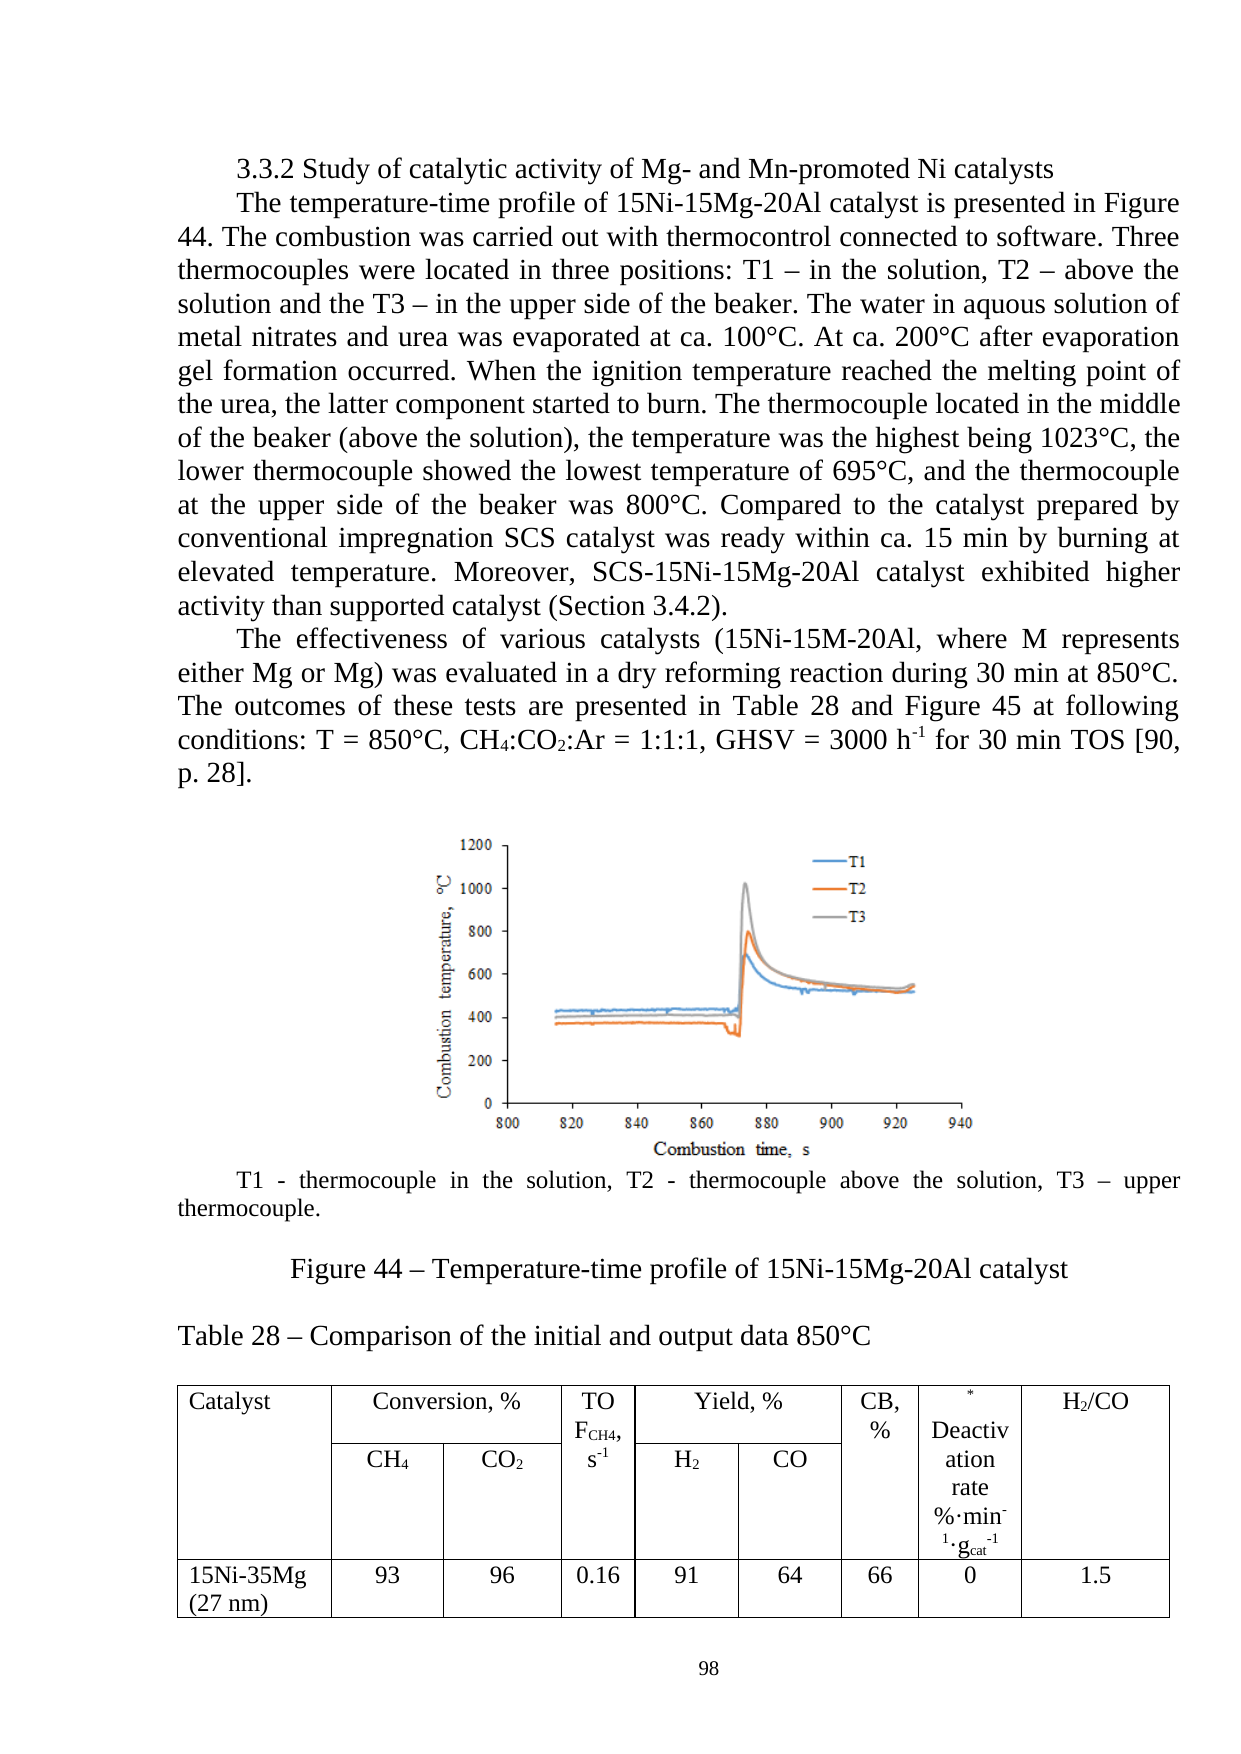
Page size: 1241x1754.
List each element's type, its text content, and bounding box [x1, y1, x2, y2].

table_cell 0 [919, 1560, 1021, 1617]
table_cell CO [739, 1444, 841, 1559]
text Figure 44 – Temperature-time profile of 15Ni-15Mg-20Al catalyst [177, 1251, 1181, 1284]
table_header Conversion, % [332, 1386, 561, 1443]
table_cell H2 [636, 1444, 738, 1559]
table_cell 0.16 [562, 1560, 634, 1617]
table_cell CH4 [332, 1444, 443, 1559]
table_cell 66 [842, 1560, 918, 1617]
table_header CB, % [842, 1386, 918, 1559]
table_cell 64 [739, 1560, 841, 1617]
table_header *Deactivation rate %·min-1·gcat-1 [919, 1386, 1021, 1559]
table_cell 93 [332, 1560, 443, 1617]
text T1 - thermocouple in the solution, T2 - thermocouple above the solution, T3 – upper thermocouple. [177, 1165, 1181, 1222]
table_cell 91 [636, 1560, 738, 1617]
table_header H2/CO [1022, 1386, 1169, 1559]
table_cell 1.5 [1022, 1560, 1169, 1617]
text The temperature-time profile of 15Ni-15Mg-20Al catalyst is presented in Figure 44. The combustion was carried out with thermocontrol connected to software. Three thermocouples were located in three positions: T1 – in the solution, T2 – above the solution and the T3 – in the upper side of the beaker. The water in aquous solution of metal nitrates and urea was evaporated at ca. 100°C. At ca. 200°C after evaporation gel formation occurred. When the ignition temperature reached the melting point of the urea, the latter component started to burn. The thermocouple located in the middle of the beaker (above the solution), the temperature was the highest being 1023°C, the lower thermocouple showed the lowest temperature of 695°C, and the thermocouple at the upper side of the beaker was 800°C. Compared to the catalyst prepared by conventional impregnation SCS catalyst was ready within ca. 15 min by burning at elevated temperature. Moreover, SCS-15Ni-15Mg-20Al catalyst exhibited higher activity than supported catalyst (Section 3.4.2). [177, 185, 1181, 621]
table_cell 96 [444, 1560, 561, 1617]
table_cell 15Ni-35Mg (27 nm) [178, 1560, 331, 1617]
table_cell CO2 [444, 1444, 561, 1559]
table_header Yield, % [636, 1386, 841, 1443]
text 3.3.2 Study of catalytic activity of Mg- and Mn-promoted Ni catalysts [177, 152, 1181, 185]
picture [427, 822, 990, 1165]
table_header TOFCH4, s-1 [562, 1386, 634, 1559]
text Table 28 – Comparison of the initial and output data 850°C [177, 1318, 1181, 1352]
table_header Catalyst [178, 1386, 331, 1559]
text The effectiveness of various catalysts (15Ni-15M-20Al, where M represents either Mg or Mg) was evaluated in a dry reforming reaction during 30 min at 850°C. The outcomes of these tests are presented in Table 28 and Figure 45 at following conditions: T = 850°C, CH4:CO2:Ar = 1:1:1, GHSV = 3000 h-1 for 30 min TOS [90, р. 28]. [177, 621, 1181, 789]
